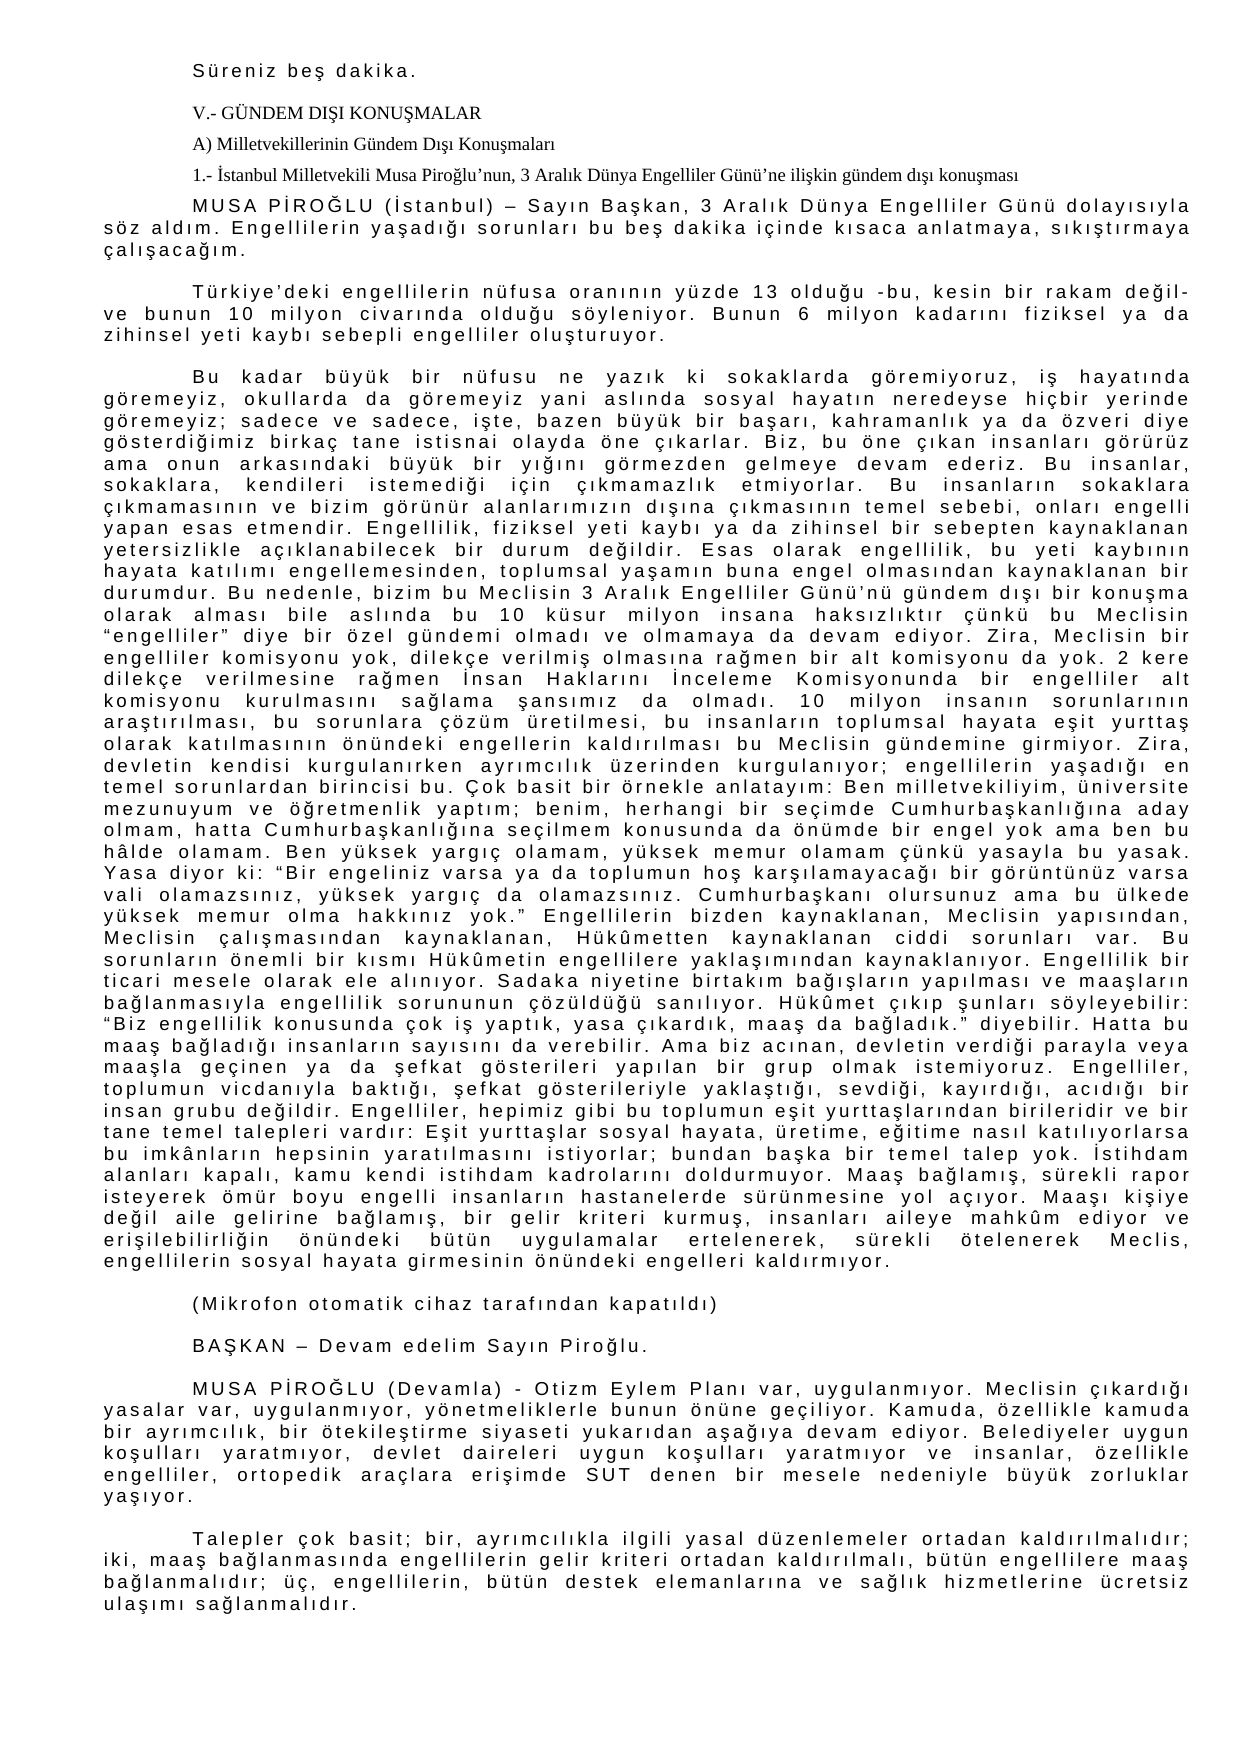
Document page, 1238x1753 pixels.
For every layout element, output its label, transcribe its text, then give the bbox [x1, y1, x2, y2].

text BAŞKAN – Devam edelim Sayın Piroğlu. [103, 1335, 1190, 1357]
text Süreniz beş dakika. [103, 60, 1190, 81]
text (Mikrofon otomatik cihaz tarafından kapatıldı) [103, 1293, 1190, 1314]
text MUSA PİROĞLU (Devamla) - Otizm Eylem Planı var, uygulanmıyor. Meclisin çıkardığı yasalar var, uygulanmıyor, yönetmeliklerle bunun önüne geçiliyor. Kamuda, özellikle kamuda bir ayrımcılık, bir ötekileştirme siyaseti yukarıdan aşağıya devam ediyor. Belediyeler uygun koşulları yaratmıyor, devlet daireleri uygun koşulları yaratmıyor ve insanlar, özellikle engelliler, ortopedik araçlara erişimde SUT denen bir mesele nedeniyle büyük zorluklar yaşıyor. [103, 1377, 1190, 1507]
text V.- GÜNDEM DIŞI KONUŞMALAR [103, 102, 1190, 124]
text MUSA PİROĞLU (İstanbul) – Sayın Başkan, 3 Aralık Dünya Engelliler Günü dolayısıyla söz aldım. Engellilerin yaşadığı sorunları bu beş dakika içinde kısaca anlatmaya, sıkıştırmaya çalışacağım. [103, 195, 1190, 260]
text Türkiye’deki engellilerin nüfusa oranının yüzde 13 olduğu -bu, kesin bir rakam değil- ve bunun 10 milyon civarında olduğu söyleniyor. Bunun 6 milyon kadarını fiziksel ya da zihinsel yeti kaybı sebepli engelliler oluşturuyor. [103, 281, 1190, 345]
text 1.- İstanbul Milletvekili Musa Piroğlu’nun, 3 Aralık Dünya Engelliler Günü’ne ilişkin gündem dışı konuşması [103, 164, 1190, 186]
text Bu kadar büyük bir nüfusu ne yazık ki sokaklarda göremiyoruz, iş hayatında göremeyiz, okullarda da göremeyiz yani aslında sosyal hayatın neredeyse hiçbir yerinde göremeyiz; sadece ve sadece, işte, bazen büyük bir başarı, kahramanlık ya da özveri diye gösterdiğimiz birkaç tane istisnai olayda öne çıkarlar. Biz, bu öne çıkan insanları görürüz ama onun arkasındaki büyük bir yığını görmezden gelmeye devam ederiz. Bu insanlar, sokaklara, kendileri istemediği için çıkmamazlık etmiyorlar. Bu insanların sokaklara çıkmamasının ve bizim görünür alanlarımızın dışına çıkmasının temel sebebi, onları engelli yapan esas etmendir. Engellilik, fiziksel yeti kaybı ya da zihinsel bir sebepten kaynaklanan yetersizlikle açıklanabilecek bir durum değildir. Esas olarak engellilik, bu yeti kaybının hayata katılımı engellemesinden, toplumsal yaşamın buna engel olmasından kaynaklanan bir durumdur. Bu nedenle, bizim bu Meclisin 3 Aralık Engelliler Günü’nü gündem dışı bir konuşma olarak alması bile aslında bu 10 küsur milyon insana haksızlıktır çünkü bu Meclisin “engelliler” diye bir özel gündemi olmadı ve olmamaya da devam ediyor. Zira, Meclisin bir engelliler komisyonu yok, dilekçe verilmiş olmasına rağmen bir alt komisyonu da yok. 2 kere dilekçe verilmesine rağmen İnsan Haklarını İnceleme Komisyonunda bir engelliler alt komisyonu kurulmasını sağlama şansımız da olmadı. 10 milyon insanın sorunlarının araştırılması, bu sorunlara çözüm üretilmesi, bu insanların toplumsal hayata eşit yurttaş olarak katılmasının önündeki engellerin kaldırılması bu Meclisin gündemine girmiyor. Zira, devletin kendisi kurgulanırken ayrımcılık üzerinden kurgulanıyor; engellilerin yaşadığı en temel sorunlardan birincisi bu. Çok basit bir örnekle anlatayım: Ben milletvekiliyim, üniversite mezunuyum ve öğretmenlik yaptım; benim, herhangi bir seçimde Cumhurbaşkanlığına aday olmam, hatta Cumhurbaşkanlığına seçilmem konusunda da önümde bir engel yok ama ben bu hâlde olamam. Ben yüksek yargıç olamam, yüksek memur olamam çünkü yasayla bu yasak. Yasa diyor ki: “Bir engeliniz varsa ya da toplumun hoş karşılamayacağı bir görüntünüz varsa vali olamazsınız, yüksek yargıç da olamazsınız. Cumhurbaşkanı olursunuz ama bu ülkede yüksek memur olma hakkınız yok.” Engellilerin bizden kaynaklanan, Meclisin yapısından, Meclisin çalışmasından kaynaklanan, Hükûmetten kaynaklanan ciddi sorunları var. Bu sorunların önemli bir kısmı Hükûmetin engellilere yaklaşımından kaynaklanıyor. Engellilik bir ticari mesele olarak ele alınıyor. Sadaka niyetine birtakım bağışların yapılması ve maaşların bağlanmasıyla engellilik sorununun çözüldüğü sanılıyor. Hükûmet çıkıp şunları söyleyebilir: “Biz engellilik konusunda çok iş yaptık, yasa çıkardık, maaş da bağladık.” diyebilir. Hatta bu maaş bağladığı insanların sayısını da verebilir. Ama biz acınan, devletin verdiği parayla veya maaşla geçinen ya da şefkat gösterileri yapılan bir grup olmak istemiyoruz. Engelliler, toplumun vicdanıyla baktığı, şefkat gösterileriyle yaklaştığı, sevdiği, kayırdığı, acıdığı bir insan grubu değildir. Engelliler, hepimiz gibi bu toplumun eşit yurttaşlarından birileridir ve bir tane temel talepleri vardır: Eşit yurttaşlar sosyal hayata, üretime, eğitime nasıl katılıyorlarsa bu imkânların hepsinin yaratılmasını istiyorlar; bundan başka bir temel talep yok. İstihdam alanları kapalı, kamu kendi istihdam kadrolarını doldurmuyor. Maaş bağlamış, sürekli rapor isteyerek ömür boyu engelli insanların hastanelerde sürünmesine yol açıyor. Maaşı kişiye değil aile gelirine bağlamış, bir gelir kriteri kurmuş, insanları aileye mahkûm ediyor ve erişilebilirliğin önündeki bütün uygulamalar ertelenerek, sürekli ötelenerek Meclis, engellilerin sosyal hayata girmesinin önündeki engelleri kaldırmıyor. [103, 366, 1190, 1272]
text Talepler çok basit; bir, ayrımcılıkla ilgili yasal düzenlemeler ortadan kaldırılmalıdır; iki, maaş bağlanmasında engellilerin gelir kriteri ortadan kaldırılmalı, bütün engellilere maaş bağlanmalıdır; üç, engellilerin, bütün destek elemanlarına ve sağlık hizmetlerine ücretsiz ulaşımı sağlanmalıdır. [103, 1528, 1190, 1614]
text A) Milletvekillerinin Gündem Dışı Konuşmaları [103, 133, 1190, 155]
